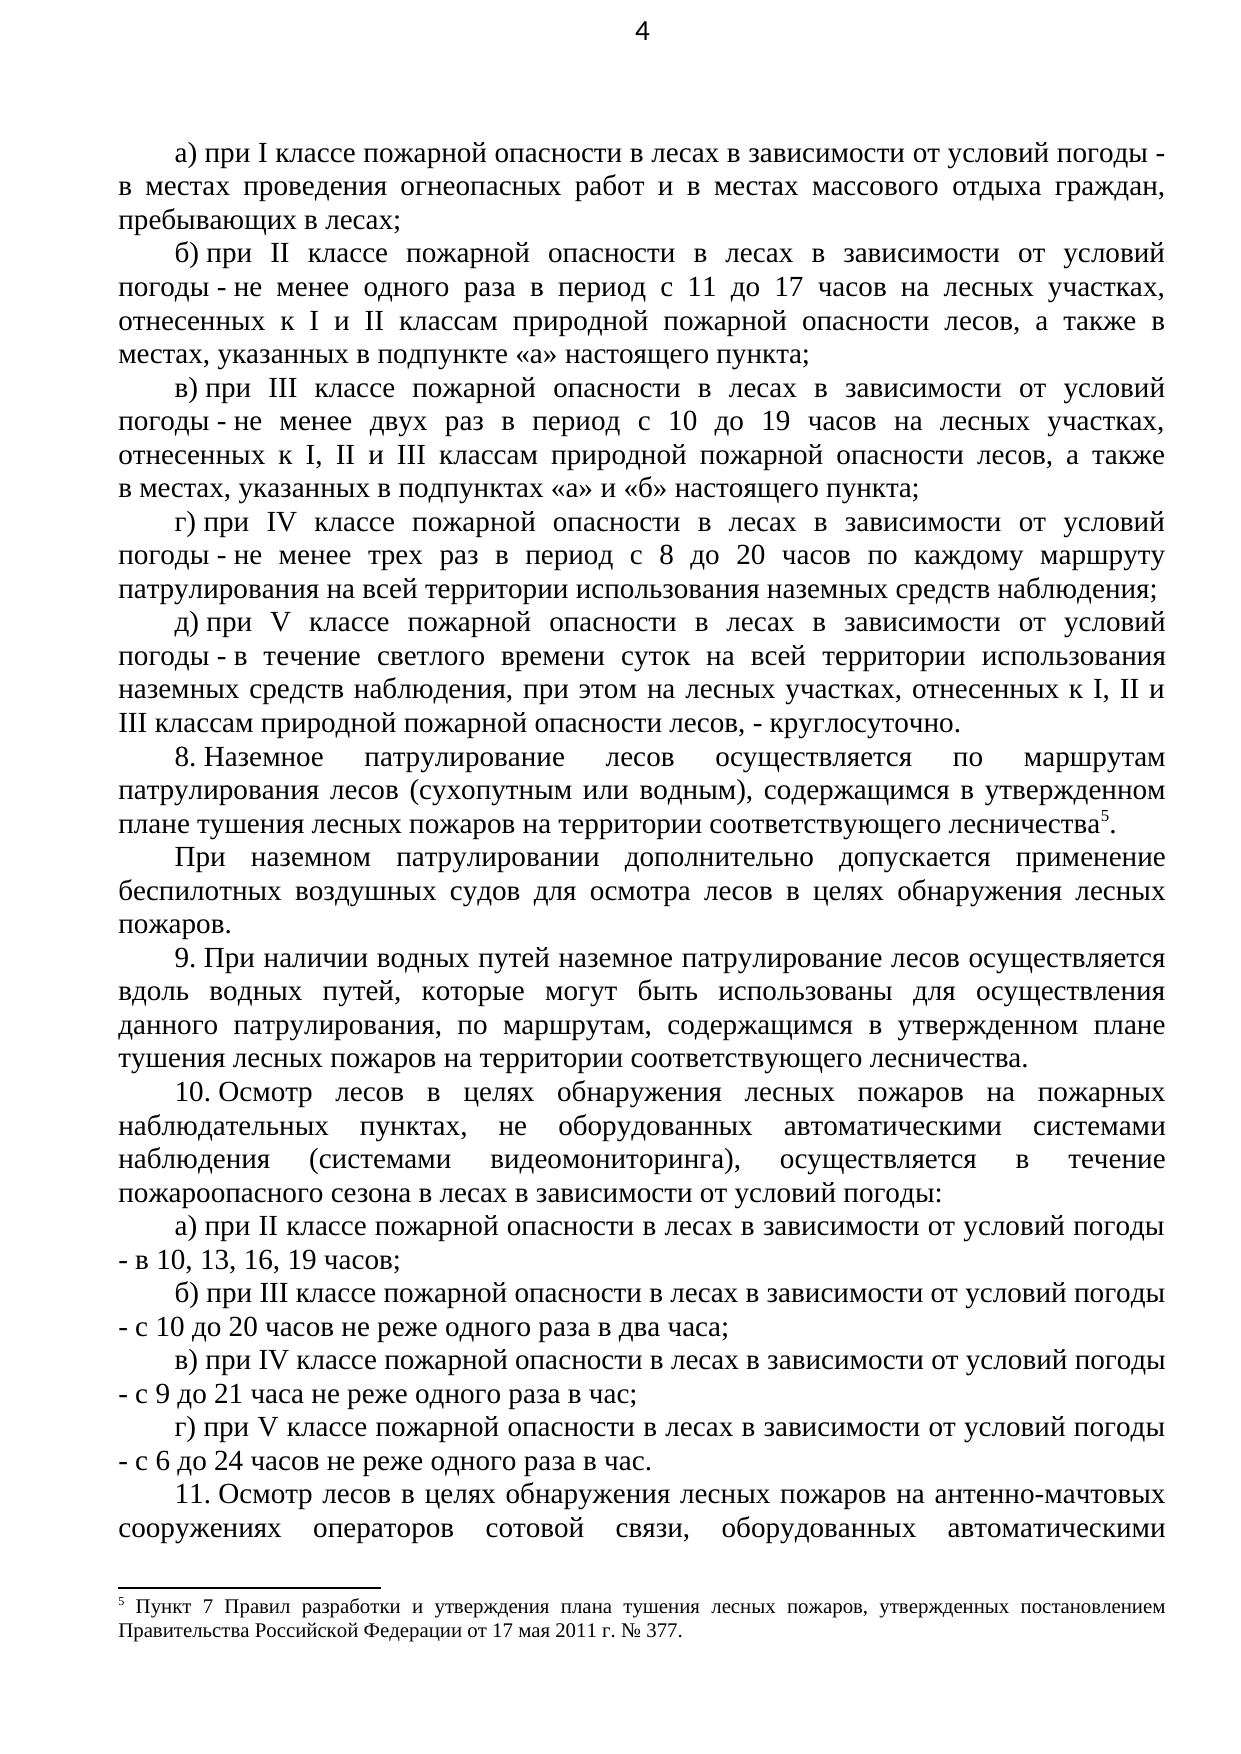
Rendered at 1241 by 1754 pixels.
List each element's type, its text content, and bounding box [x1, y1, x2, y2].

text б) при III классе пожарной опасности в лесах в зависимости от условий погоды - с 10 до 20 часов не реже одного раза в два часа; [118, 1275, 1166, 1342]
text г) при V классе пожарной опасности в лесах в зависимости от условий погоды - с 6 до 24 часов не реже одного раза в час. [118, 1409, 1166, 1477]
text в) при IV классе пожарной опасности в лесах в зависимости от условий погоды - с 9 до 21 часа не реже одного раза в час; [118, 1342, 1166, 1409]
text в) при III классе пожарной опасности в лесах в зависимости от условий погоды - не менее двух раз в период с 10 до 19 часов на лесных участках, отнесенных к I, II и III классам природной пожарной опасности лесов, а также в местах, указанных в подпунктах «а» и «б» настоящего пункта; [118, 370, 1166, 504]
text д) при V классе пожарной опасности в лесах в зависимости от условий погоды - в течение светлого времени суток на всей территории использования наземных средств наблюдения, при этом на лесных участках, отнесенных к I, II и III классам природной пожарной опасности лесов, - круглосуточно. [118, 604, 1166, 739]
text При наземном патрулировании дополнительно допускается применение беспилотных воздушных судов для осмотра лесов в целях обнаружения лесных пожаров. [118, 839, 1166, 940]
text г) при IV классе пожарной опасности в лесах в зависимости от условий погоды - не менее трех раз в период с 8 до 20 часов по каждому маршруту патрулирования на всей территории использования наземных средств наблюдения; [118, 504, 1166, 604]
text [118, 1477, 1166, 1544]
text а) при I классе пожарной опасности в лесах в зависимости от условий погоды - в местах проведения огнеопасных работ и в местах массового отдыха граждан, пребывающих в лесах; [118, 135, 1166, 236]
text а) при II классе пожарной опасности в лесах в зависимости от условий погоды - в 10, 13, 16, 19 часов; [118, 1208, 1166, 1275]
text 10. Осмотр лесов в целях обнаружения лесных пожаров на пожарных наблюдательных пунктах, не оборудованных автоматическими системами наблюдения (системами видеомониторинга), осуществляется в течение пожароопасного сезона в лесах в зависимости от условий погоды: [118, 1074, 1166, 1208]
text 9. При наличии водных путей наземное патрулирование лесов осуществляется вдоль водных путей, которые могут быть использованы для осуществления данного патрулирования, по маршрутам, содержащимся в утвержденном плане тушения лесных пожаров на территории соответствующего лесничества. [118, 940, 1166, 1074]
text 8. Наземное патрулирование лесов осуществляется по маршрутам патрулирования лесов (сухопутным или водным), содержащимся в утвержденном плане тушения лесных пожаров на территории соответствующего лесничества. [118, 739, 1166, 839]
text б) при II классе пожарной опасности в лесах в зависимости от условий погоды - не менее одного раза в период с 11 до 17 часов на лесных участках, отнесенных к I и II классам природной пожарной опасности лесов, а также в местах, указанных в подпункте «а» настоящего пункта; [118, 236, 1166, 370]
